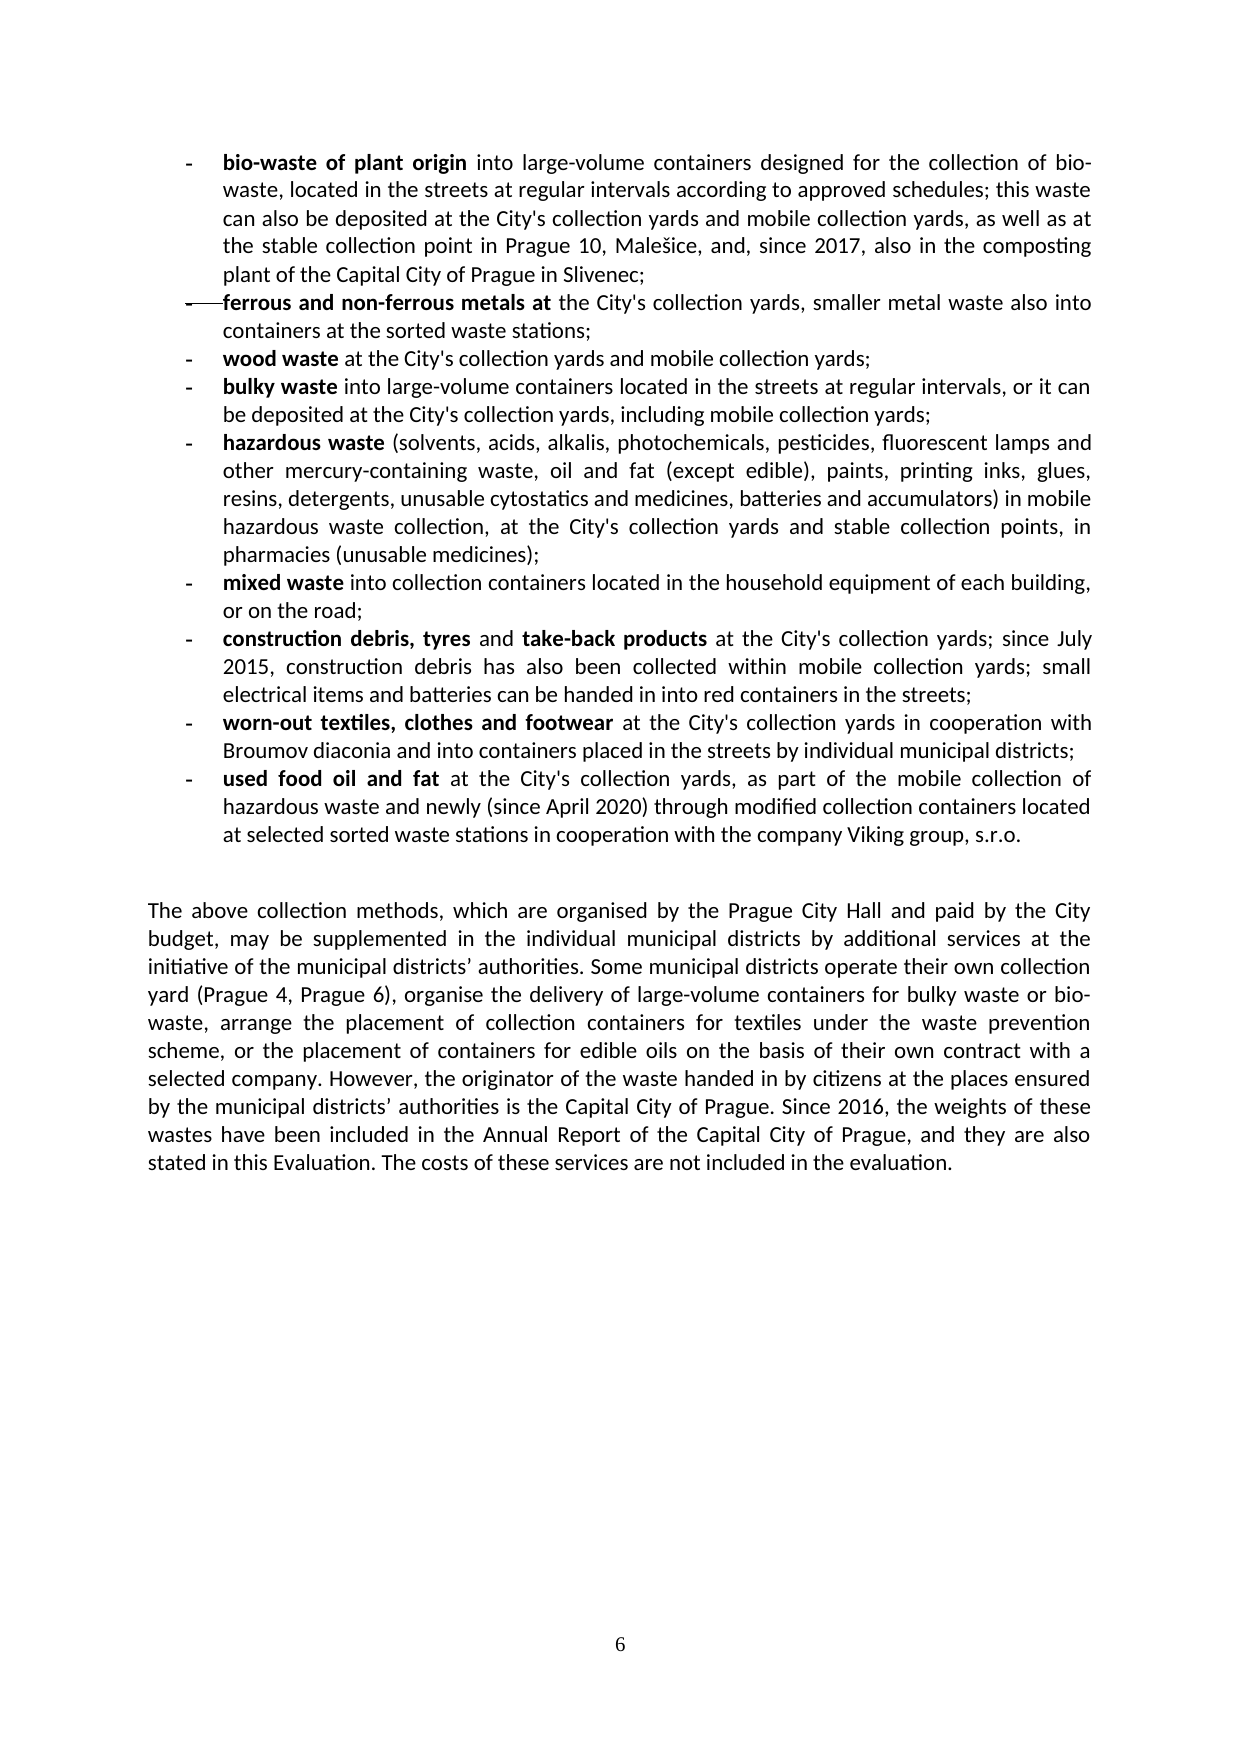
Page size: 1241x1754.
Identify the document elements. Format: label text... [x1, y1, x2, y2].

list bio-waste of plant origin into large-volume containers designed for the collection of bio-waste, located in the streets at regular intervals according to approved schedules; this waste can also be deposited at the City's collection yards and mobile collection yards, as well as at the stable collection point in Prague 10, Malešice, and, since 2017, also in the composting plant of the Capital City of Prague in Slivenec; [185, 148, 1093, 288]
list construction debris, tyres and take-back products at the City's collection yards; since July 2015, construction debris has also been collected within mobile collection yards; small electrical items and batteries can be handed in into red containers in the streets; [185, 624, 1093, 708]
list bulky waste into large-volume containers located in the streets at regular intervals, or it can be deposited at the City's collection yards, including mobile collection yards; [185, 372, 1093, 428]
list hazardous waste (solvents, acids, alkalis, photochemicals, pesticides, fluorescent lamps and other mercury-containing waste, oil and fat (except edible), paints, printing inks, glues, resins, detergents, unusable cytostatics and medicines, batteries and accumulators) in mobile hazardous waste collection, at the City's collection yards and stable collection points, in pharmacies (unusable medicines); [185, 428, 1093, 568]
list ferrous and non-ferrous metals at the City's collection yards, smaller metal waste also into containers at the sorted waste stations; [185, 288, 1093, 344]
list mixed waste into collection containers located in the household equipment of each building, or on the road; [185, 568, 1093, 624]
list worn-out textiles, clothes and footwear at the City's collection yards in cooperation with Broumov diaconia and into containers placed in the streets by individual municipal districts; [185, 708, 1093, 764]
list used food oil and fat at the City's collection yards, as part of the mobile collection of hazardous waste and newly (since April 2020) through modified collection containers located at selected sorted waste stations in cooperation with the company Viking group, s.r.o. [185, 764, 1093, 848]
text The above collection methods, which are organised by the Prague City Hall and paid by the City budget, may be supplemented in the individual municipal districts by additional services at the initiative of the municipal districts’ authorities. Some municipal districts operate their own collection yard (Prague 4, Prague 6), organise the delivery of large-volume containers for bulky waste or bio-waste, arrange the placement of collection containers for textiles under the waste prevention scheme, or the placement of containers for edible oils on the basis of their own contract with a selected company. However, the originator of the waste handed in by citizens at the places ensured by the municipal districts’ authorities is the Capital City of Prague. Since 2016, the weights of these wastes have been included in the Annual Report of the Capital City of Prague, and they are also stated in this Evaluation. The costs of these services are not included in the evaluation. [148, 896, 1093, 1176]
list wood waste at the City's collection yards and mobile collection yards; [185, 344, 1093, 372]
